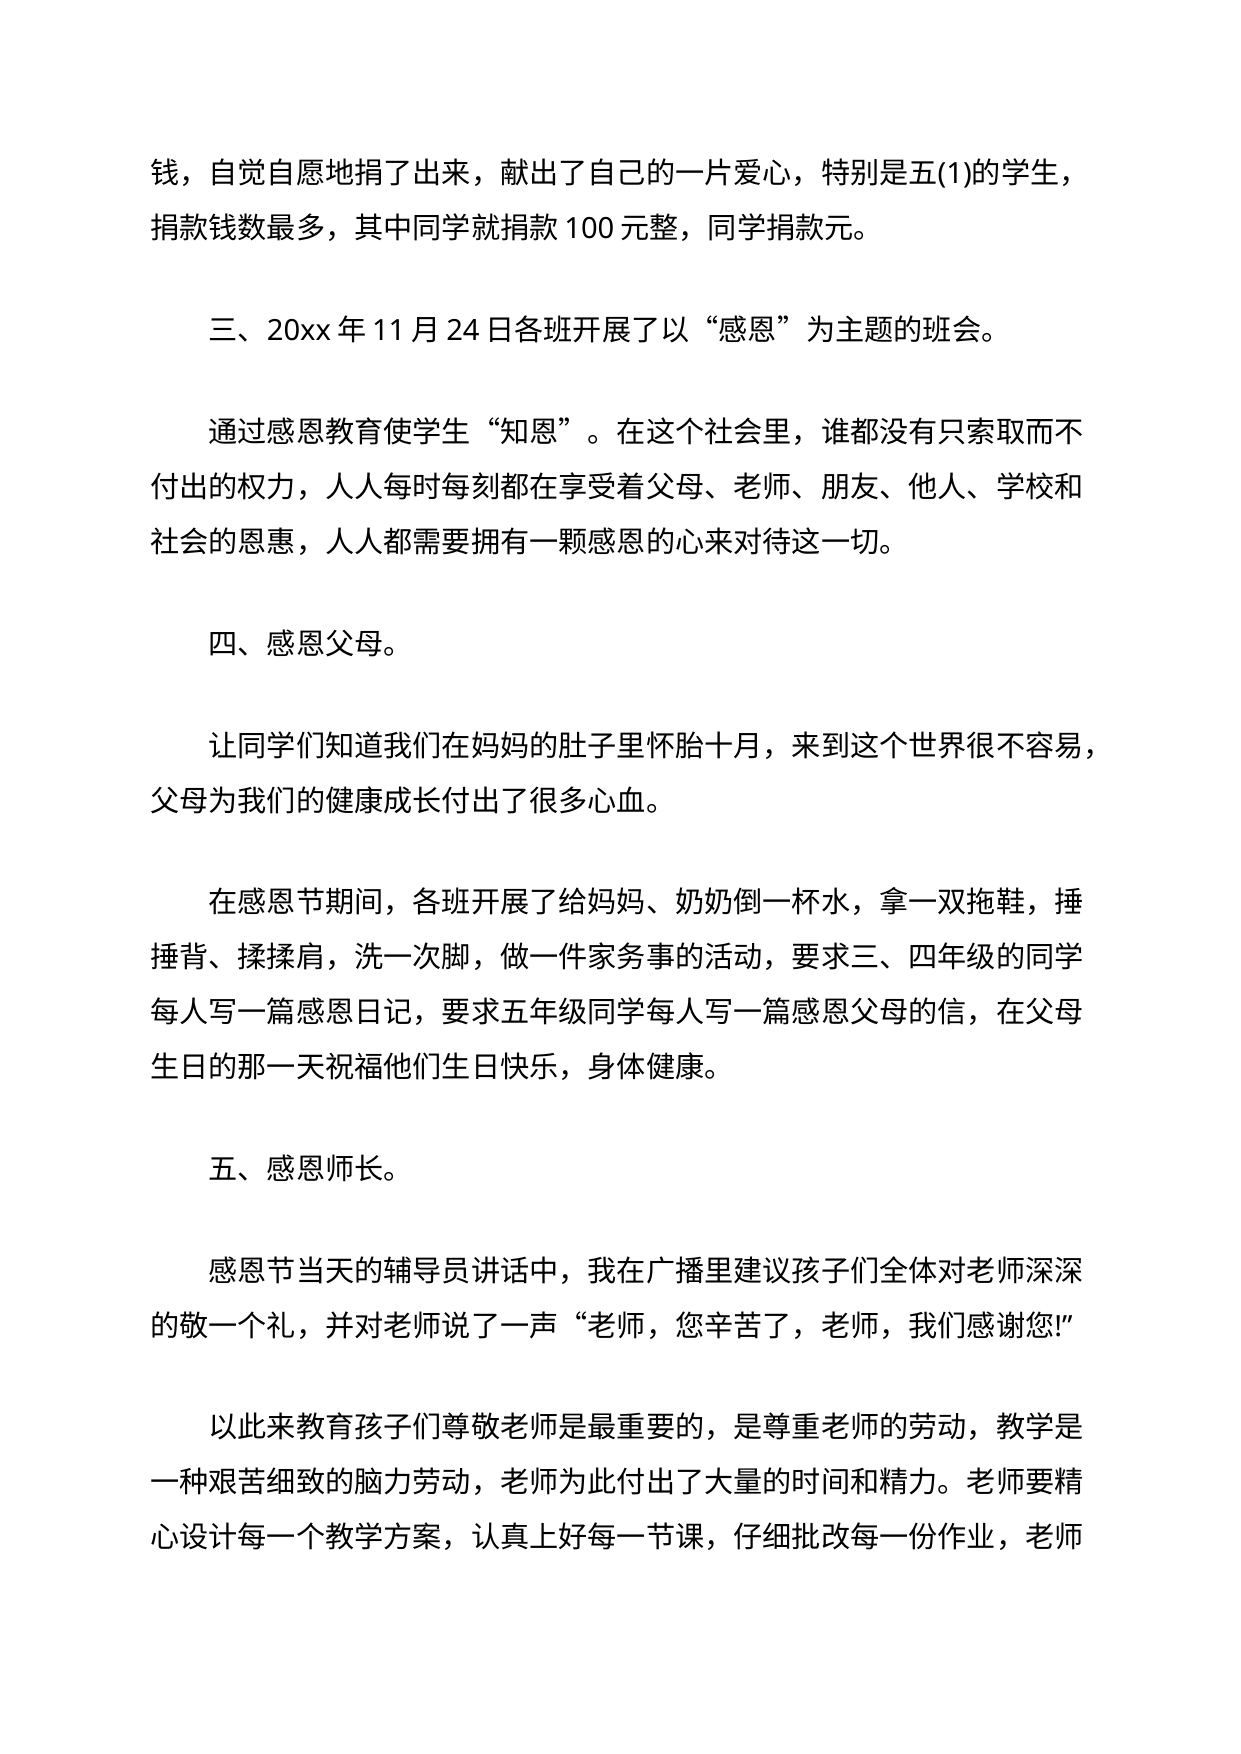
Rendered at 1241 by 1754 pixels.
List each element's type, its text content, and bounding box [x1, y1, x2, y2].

text 四、感恩父母。 [150, 621, 1090, 663]
text 感恩节当天的辅导员讲话中，我在广播里建议孩子们全体对老师深深的敬一个礼，并对老师说了一声“老师，您辛苦了，老师，我们感谢您!” [150, 1247, 1090, 1344]
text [150, 150, 1090, 247]
text 三、20xx年11月24日各班开展了以“感恩”为主题的班会。 [150, 307, 1090, 349]
text 五、感恩师长。 [150, 1145, 1090, 1188]
text 在感恩节期间，各班开展了给妈妈、奶奶倒一杯水，拿一双拖鞋，捶捶背、揉揉肩，洗一次脚，做一件家务事的活动，要求三、四年级的同学每人写一篇感恩日记，要求五年级同学每人写一篇感恩父母的信，在父母生日的那一天祝福他们生日快乐，身体健康。 [150, 879, 1090, 1086]
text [150, 1404, 1090, 1556]
text 让同学们知道我们在妈妈的肚子里怀胎十月，来到这个世界很不容易，父母为我们的健康成长付出了很多心血。 [150, 722, 1090, 819]
text 通过感恩教育使学生“知恩”。在这个社会里，谁都没有只索取而不付出的权力，人人每时每刻都在享受着父母、老师、朋友、他人、学校和社会的恩惠，人人都需要拥有一颗感恩的心来对待这一切。 [150, 409, 1090, 561]
